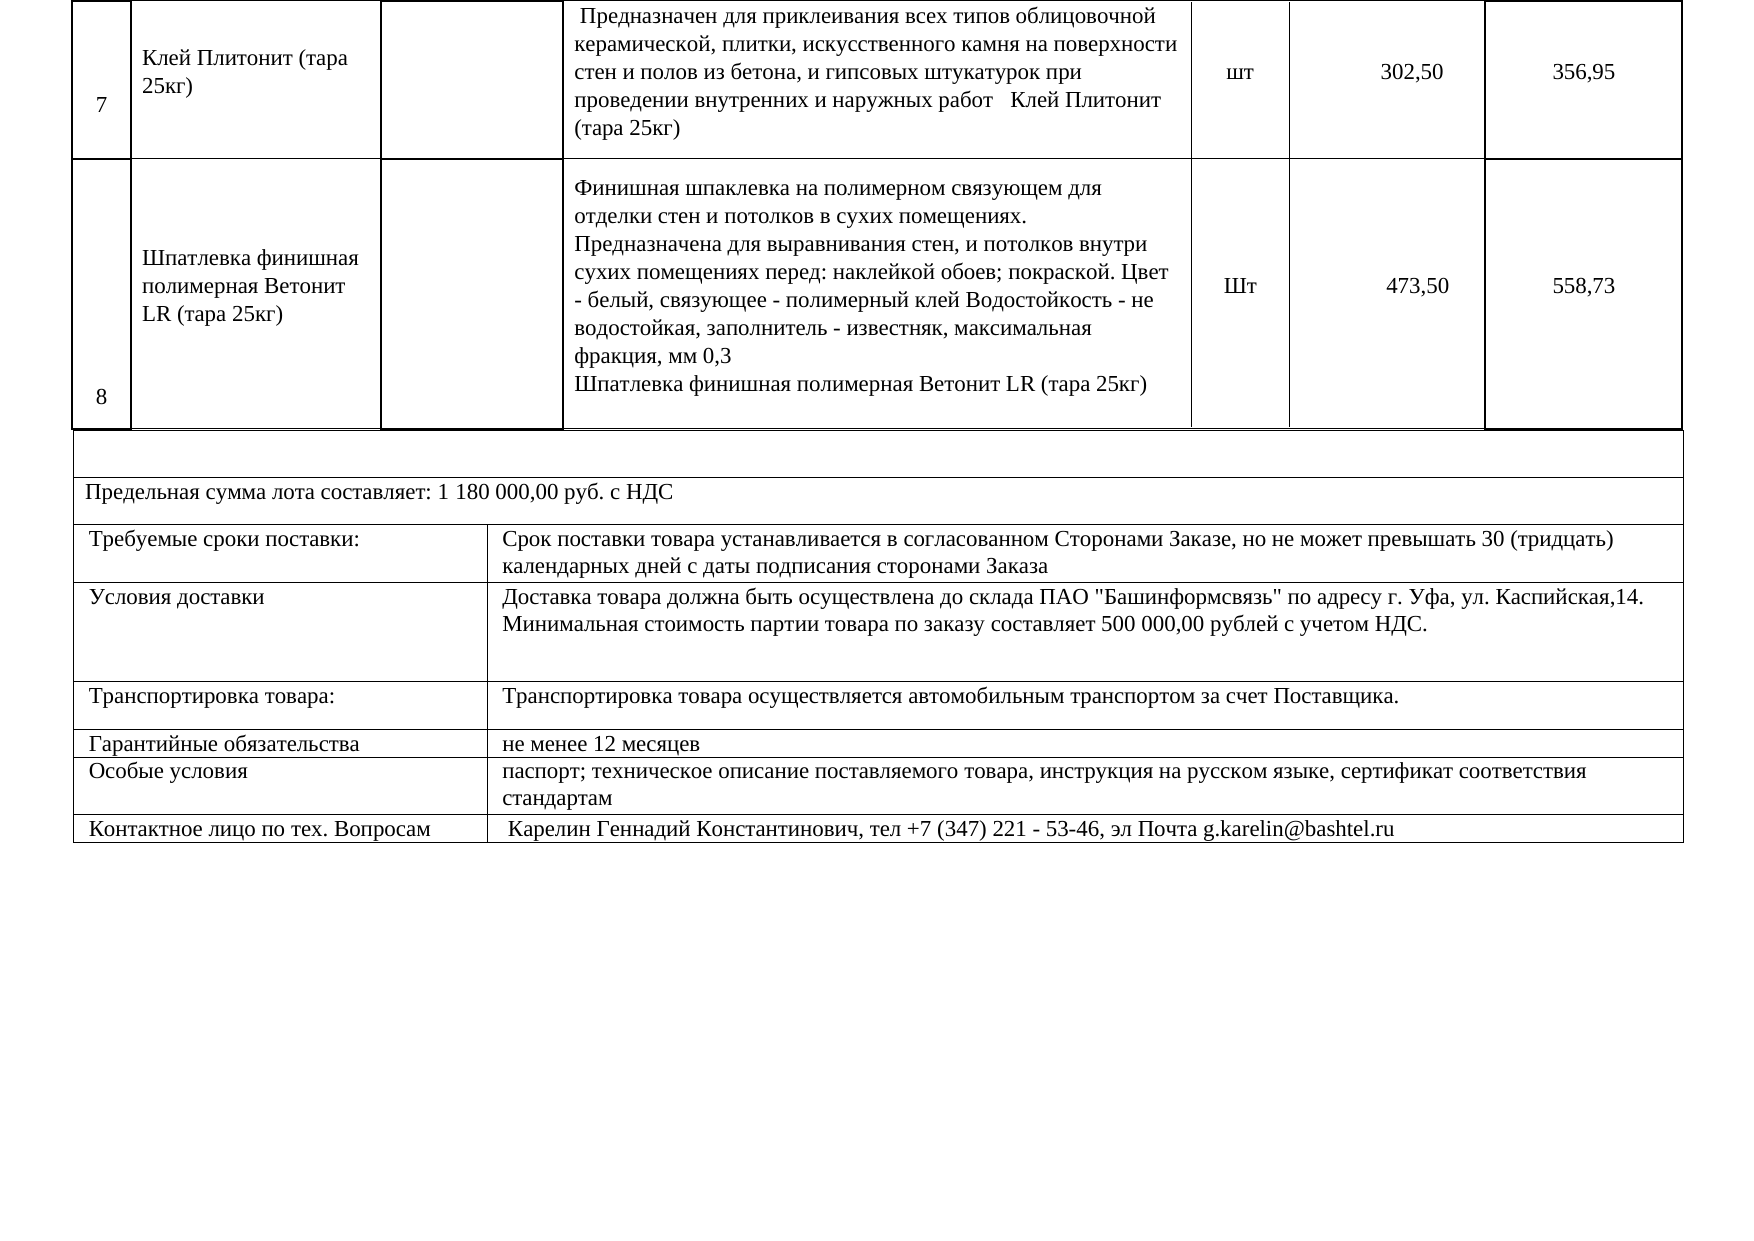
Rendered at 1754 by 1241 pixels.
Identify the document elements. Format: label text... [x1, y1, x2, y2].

table_cell Требуемые сроки поставки: [74, 525, 487, 582]
table_cell Срок поставки товара устанавливается в согласованном Сторонами Заказе, но не может превышать 30 (тридцать) календарных дней с даты подписания сторонами Заказа [488, 525, 1683, 582]
table_cell шт [1191, 1, 1289, 158]
table_cell Предназначен для приклеивания всех типов облицовочной керамической, плитки, искусственного камня на поверхности стен и полов из бетона, и гипсовых штукатурок при проведении внутренних и наружных работ Клей Плитонит (тара 25кг) [564, 1, 1191, 158]
table_cell 558,73 [1486, 160, 1681, 428]
table_cell Клей Плитонит (тара 25кг) [132, 1, 380, 158]
table_cell Транспортировка товара: [74, 682, 487, 729]
table_cell Шт [1191, 159, 1289, 428]
table_header [74, 431, 1683, 477]
table_cell Транспортировка товара осуществляется автомобильным транспортом за счет Поставщика. [488, 682, 1683, 729]
table_cell Шпатлевка финишная полимерная Ветонит LR (тара 25кг) [132, 159, 380, 428]
table_cell 7 [73, 2, 130, 158]
table_cell не менее 12 месяцев [488, 730, 1683, 757]
table_cell Особые условия [74, 758, 487, 814]
table_cell Условия доставки [74, 583, 487, 681]
table_cell 356,95 [1486, 2, 1681, 158]
table_cell 8 [73, 160, 130, 428]
table_cell Доставка товара должна быть осуществлена до склада ПАО "Башинформсвязь" по адресу г. Уфа, ул. Каспийская,14. Минимальная стоимость партии товара по заказу составляет 500 000,00 рублей с учетом НДС. [488, 583, 1683, 681]
table_cell Финишная шпаклевка на полимерном связующем для отделки стен и потолков в сухих помещениях. Предназначена для выравнивания стен, и потолков внутри сухих помещениях перед: наклейкой обоев; покраской. Цвет - белый, связующее - полимерный клей Водостойкость - не водостойкая, заполнитель - известняк, максимальная фракция, мм 0,3 Шпатлевка финишная полимерная Ветонит LR (тара 25кг) [564, 159, 1191, 428]
table_cell Предельная сумма лота составляет: 1 180 000,00 руб. с НДС [74, 478, 1683, 524]
table_cell [382, 160, 562, 428]
table_cell Гарантийные обязательства [74, 730, 487, 757]
table_cell 302,50 [1289, 1, 1484, 158]
table_cell Карелин Геннадий Константинович, тел +7 (347) 221 - 53-46, эл Почта g.karelin@bashtel.ru [488, 815, 1683, 842]
table_cell 473,50 [1289, 159, 1484, 428]
table_cell [382, 2, 562, 158]
table_cell паспорт; техническое описание поставляемого товара, инструкция на русском языке, сертификат соответствия стандартам [488, 758, 1683, 814]
table_cell Контактное лицо по тех. Вопросам [74, 815, 487, 842]
